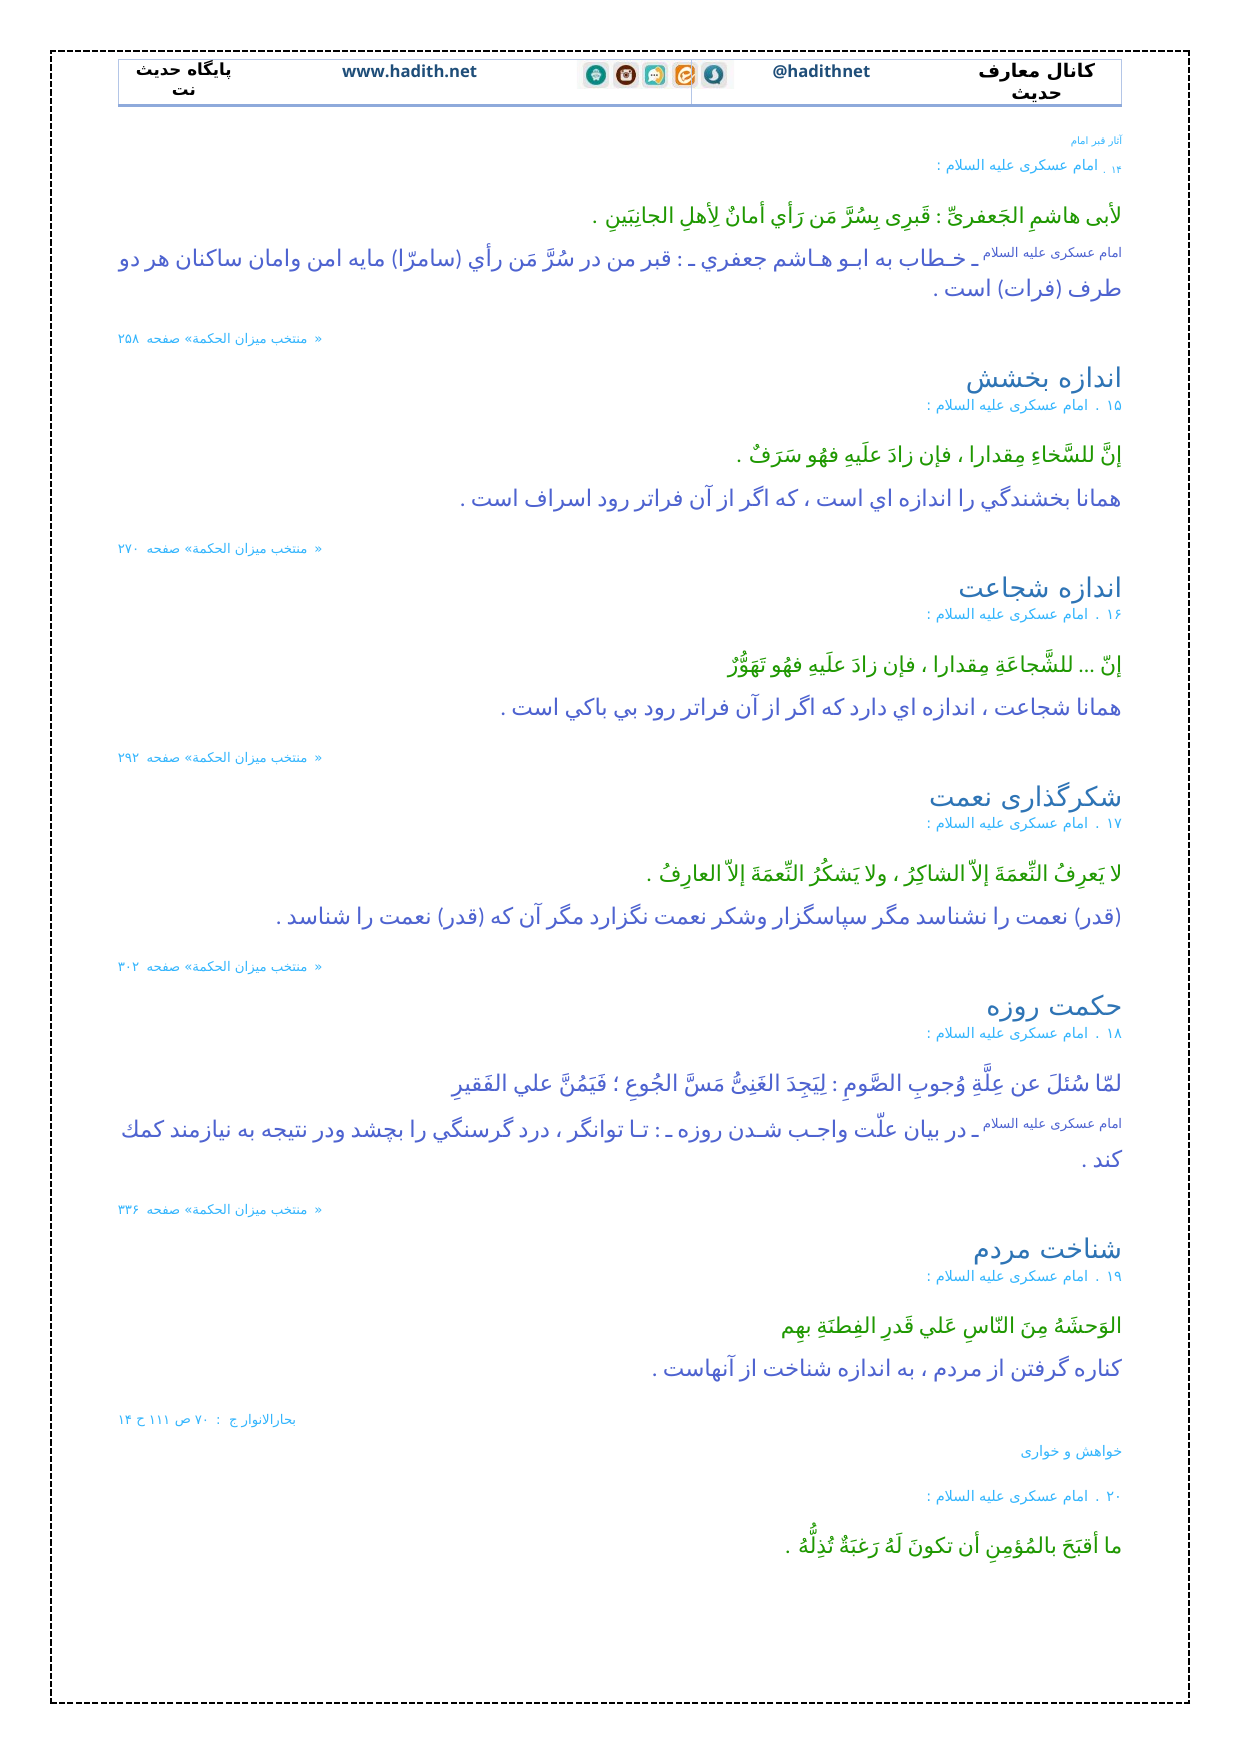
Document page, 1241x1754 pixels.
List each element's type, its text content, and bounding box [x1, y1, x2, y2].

subtitle همانا شجاعت ، اندازه اي دارد كه اگر از آن فراتر رود بي باكي است . [118, 693, 1122, 721]
text الوَحشَهُ مِنَ النّاسِ عَلي قَدرِ الفِطنَةِ بهِم [118, 1312, 1122, 1339]
text « منتخب ميزان الحكمة» صفحه ۲۵۸ [118, 320, 1122, 347]
text ۱۴ . امام عسكرى عليه السلام : [118, 157, 1122, 186]
subtitle حکمت روزه [118, 990, 1122, 1022]
subtitle امام عسكرى عليه السلام ـ در بيان علّت واجـب شـدن روزه ـ : تـا توانگر ، درد گرسنگي را بچشد ودر نتيجه به نيازمند كمك كند . [118, 1115, 1122, 1173]
text « منتخب ميزان الحكمة» صفحه ۳۳۶ [118, 1191, 1122, 1218]
text ۱۷ . امام عسكرى عليه السلام : [118, 815, 1122, 844]
subtitle اندازه بخشش [118, 363, 1122, 394]
text ۲۰ . امام عسكرى عليه السلام : [118, 1488, 1122, 1517]
subtitle لمّا سُئلَ عن عِلَّةِ وُجوبِ الصَّومِ : لِيَجِدَ الغَنِىُّ مَسَّ الجُوعِ ؛ فَيَمُنَّ علي الفَقيرِ [118, 1069, 1122, 1097]
text ۱۹ . امام عسكرى عليه السلام : [118, 1267, 1122, 1297]
text « منتخب ميزان الحكمة» صفحه ۲۹۲ [118, 739, 1122, 766]
subtitle شکرگذاری نعمت [118, 781, 1122, 813]
subtitle اندازه شجاعت [118, 572, 1122, 603]
text لأبى هاشمِ الجَعفرىِّ : قَبرِى بِسُرَّ مَن رَأي أمانٌ لِأهلِ الجانِبَينِ . [118, 202, 1122, 229]
text إنّ ... للشَّجاعَةِ مِقدارا ، فإن زادَ علَيهِ فهُو تَهَوُّرٌ [118, 651, 1122, 677]
subtitle همانا بخشندگي را اندازه اي است ، كه اگر از آن فراتر رود اسراف است . [118, 484, 1122, 512]
text لا يَعرِفُ النِّعمَةَ إلاّ الشاكِرُ ، ولا يَشكُرُ النِّعمَةَ إلاّ العارِفُ . [118, 860, 1122, 887]
text بحارالانوار ج : ۷۰ ص ۱۱۱ ح ۱۴ [118, 1400, 1122, 1427]
text « منتخب ميزان الحكمة» صفحه ۳۰۲ [118, 948, 1122, 975]
text إنَّ للسَّخاءِ مِقدارا ، فإن زادَ علَيهِ فهُو سَرَفٌ . [118, 441, 1122, 468]
subtitle شناخت مردم [118, 1233, 1122, 1265]
subtitle امام عسكرى عليه السلام ـ خـطاب به ابـو هـاشم جعفري ـ : قبر من در سُرَّ مَن رأي (سامرّا) مايه امن وامان ساكنان هر دو طرف (فرات) است . [118, 244, 1122, 302]
text ۱۸ . امام عسكرى عليه السلام : [118, 1024, 1122, 1054]
text خواهش و خواری [118, 1443, 1122, 1472]
subtitle آثار قبر امام [118, 135, 1122, 156]
picture [692, 60, 735, 89]
text « منتخب ميزان الحكمة» صفحه ۲۷۰ [118, 529, 1122, 556]
subtitle كناره گرفتن از مردم ، به اندازه شناخت از آنهاست . [118, 1354, 1122, 1383]
text ۱۶ . امام عسكرى عليه السلام : [118, 606, 1122, 635]
text ۱۵ . امام عسكرى عليه السلام : [118, 397, 1122, 426]
text ما أقبَحَ بالمُؤمِنِ أن تكونَ لَهُ رَغبَةٌ تُذِلُّهُ . [118, 1532, 1122, 1559]
subtitle (قدر) نعمت را نشناسد مگر سپاسگزار وشكر نعمت نگزارد مگر آن كه (قدر) نعمت را شناسد . [118, 902, 1122, 930]
picture [576, 60, 691, 89]
